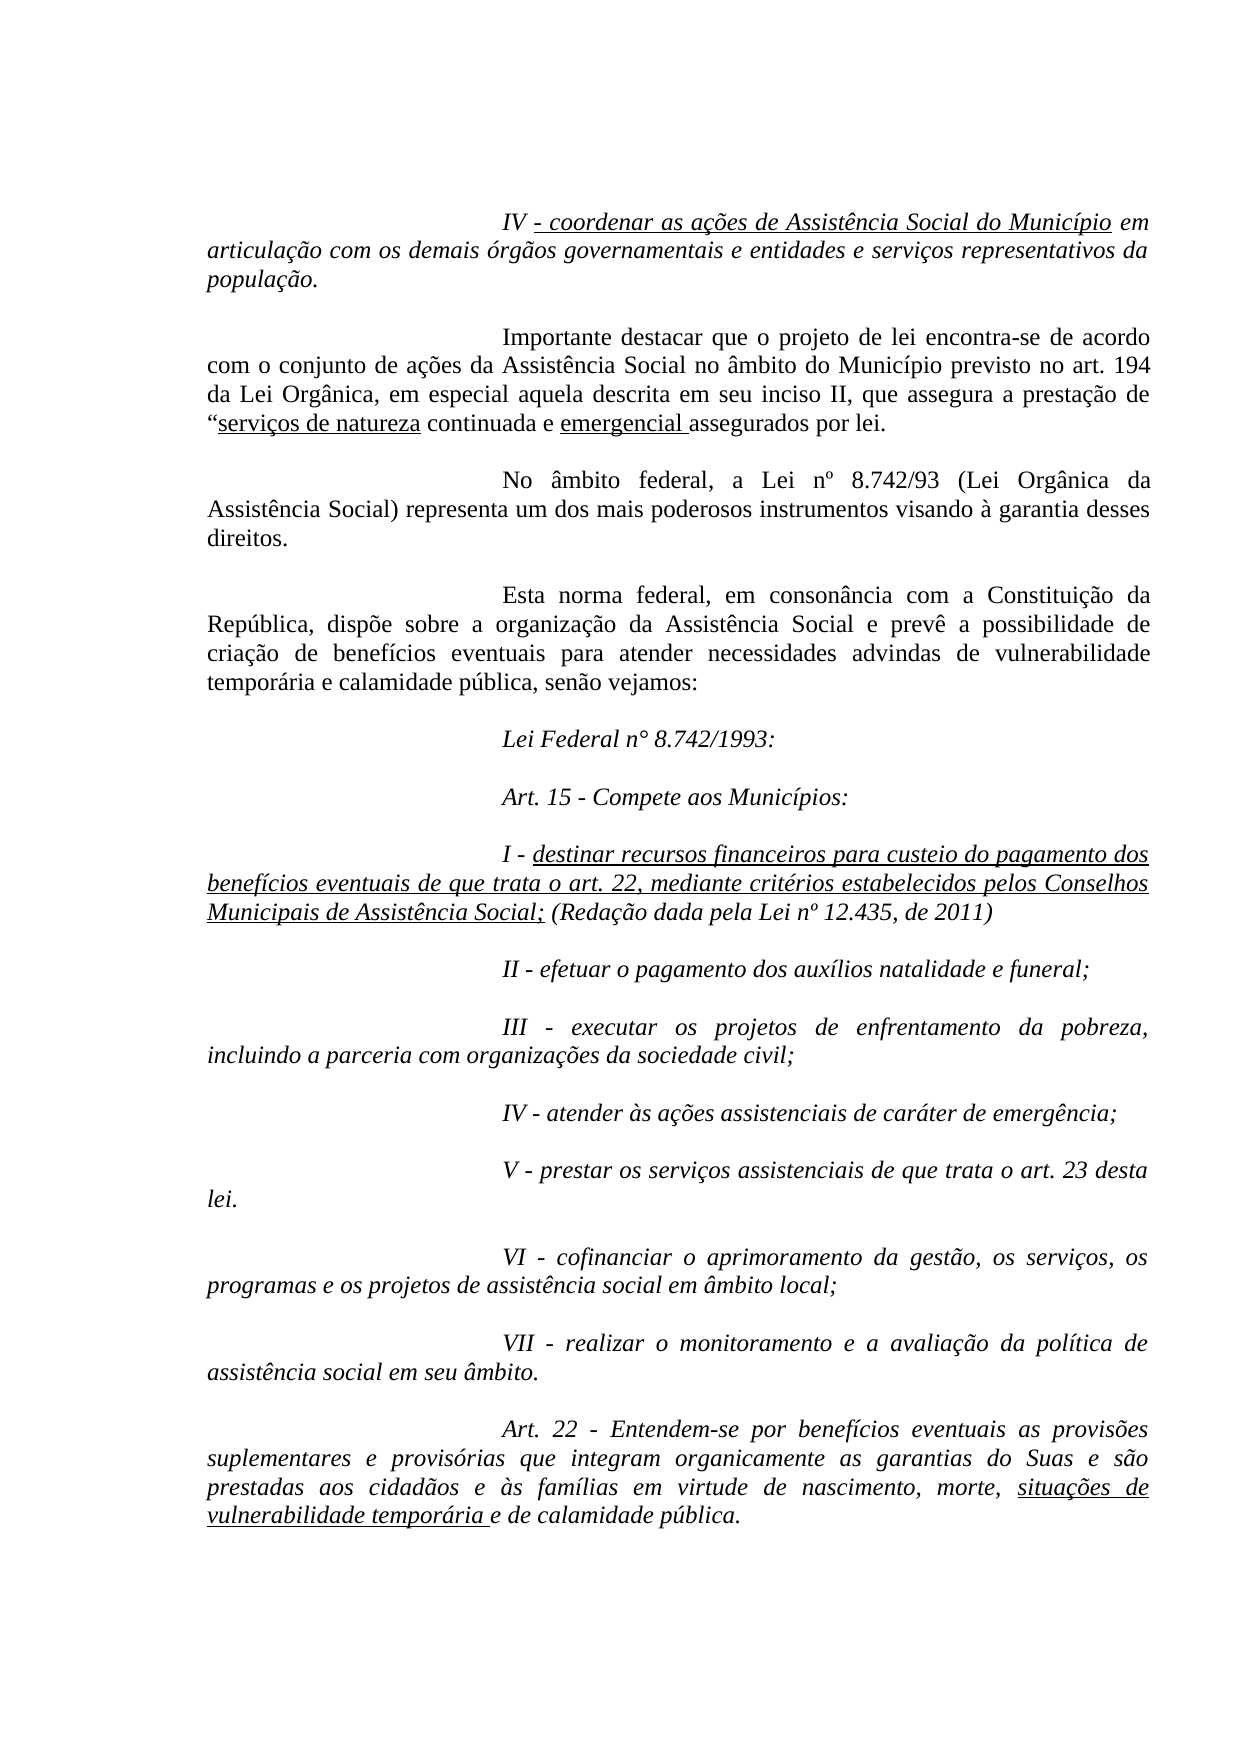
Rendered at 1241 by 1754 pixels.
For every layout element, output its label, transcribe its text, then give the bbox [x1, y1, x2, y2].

text Art. 15 - Compete aos Municípios: [207, 782, 1152, 811]
text VI - cofinanciar o aprimoramento da gestão, os serviços, os programas e os projetos de assistência social em âmbito local; [207, 1242, 1152, 1299]
text V - prestar os serviços assistenciais de que trata o art. 23 desta lei. [207, 1156, 1152, 1213]
text VII - realizar o monitoramento e a avaliação da política de assistência social em seu âmbito. [207, 1328, 1152, 1386]
text IV - atender às ações assistenciais de caráter de emergência; [207, 1098, 1152, 1127]
text Importante destacar que o projeto de lei encontra-se de acordo com o conjunto de ações da Assistência Social no âmbito do Município previsto no art. 194 da Lei Orgânica, em especial aquela descrita em seu inciso II, que assegura a prestação de “serviços de natureza continuada e emergencial assegurados por lei. [207, 322, 1152, 437]
text No âmbito federal, a Lei nº 8.742/93 (Lei Orgânica da Assistência Social) representa um dos mais poderosos instrumentos visando à garantia desses direitos. [207, 466, 1152, 552]
text I - destinar recursos financeiros para custeio do pagamento dos benefícios eventuais de que trata o art. 22, mediante critérios estabelecidos pelos Conselhos Municipais de Assistência Social; (Redação dada pela Lei nº 12.435, de 2011) [207, 839, 1152, 926]
text Art. 22 - Entendem-se por benefícios eventuais as provisões suplementares e provisórias que integram organicamente as garantias do Suas e são prestadas aos cidadãos e às famílias em virtude de nascimento, morte, situações de vulnerabilidade temporária e de calamidade pública. [207, 1414, 1152, 1529]
text II - efetuar o pagamento dos auxílios natalidade e funeral; [207, 954, 1152, 983]
text Esta norma federal, em consonância com a Constituição da República, dispõe sobre a organização da Assistência Social e prevê a possibilidade de criação de benefícios eventuais para atender necessidades advindas de vulnerabilidade temporária e calamidade pública, senão vejamos: [207, 581, 1152, 696]
text Lei Federal n° 8.742/1993: [207, 724, 1152, 753]
text IV - coordenar as ações de Assistência Social do Município em articulação com os demais órgãos governamentais e entidades e serviços representativos da população. [207, 207, 1152, 293]
text III - executar os projetos de enfrentamento da pobreza, incluindo a parceria com organizações da sociedade civil; [207, 1012, 1152, 1069]
